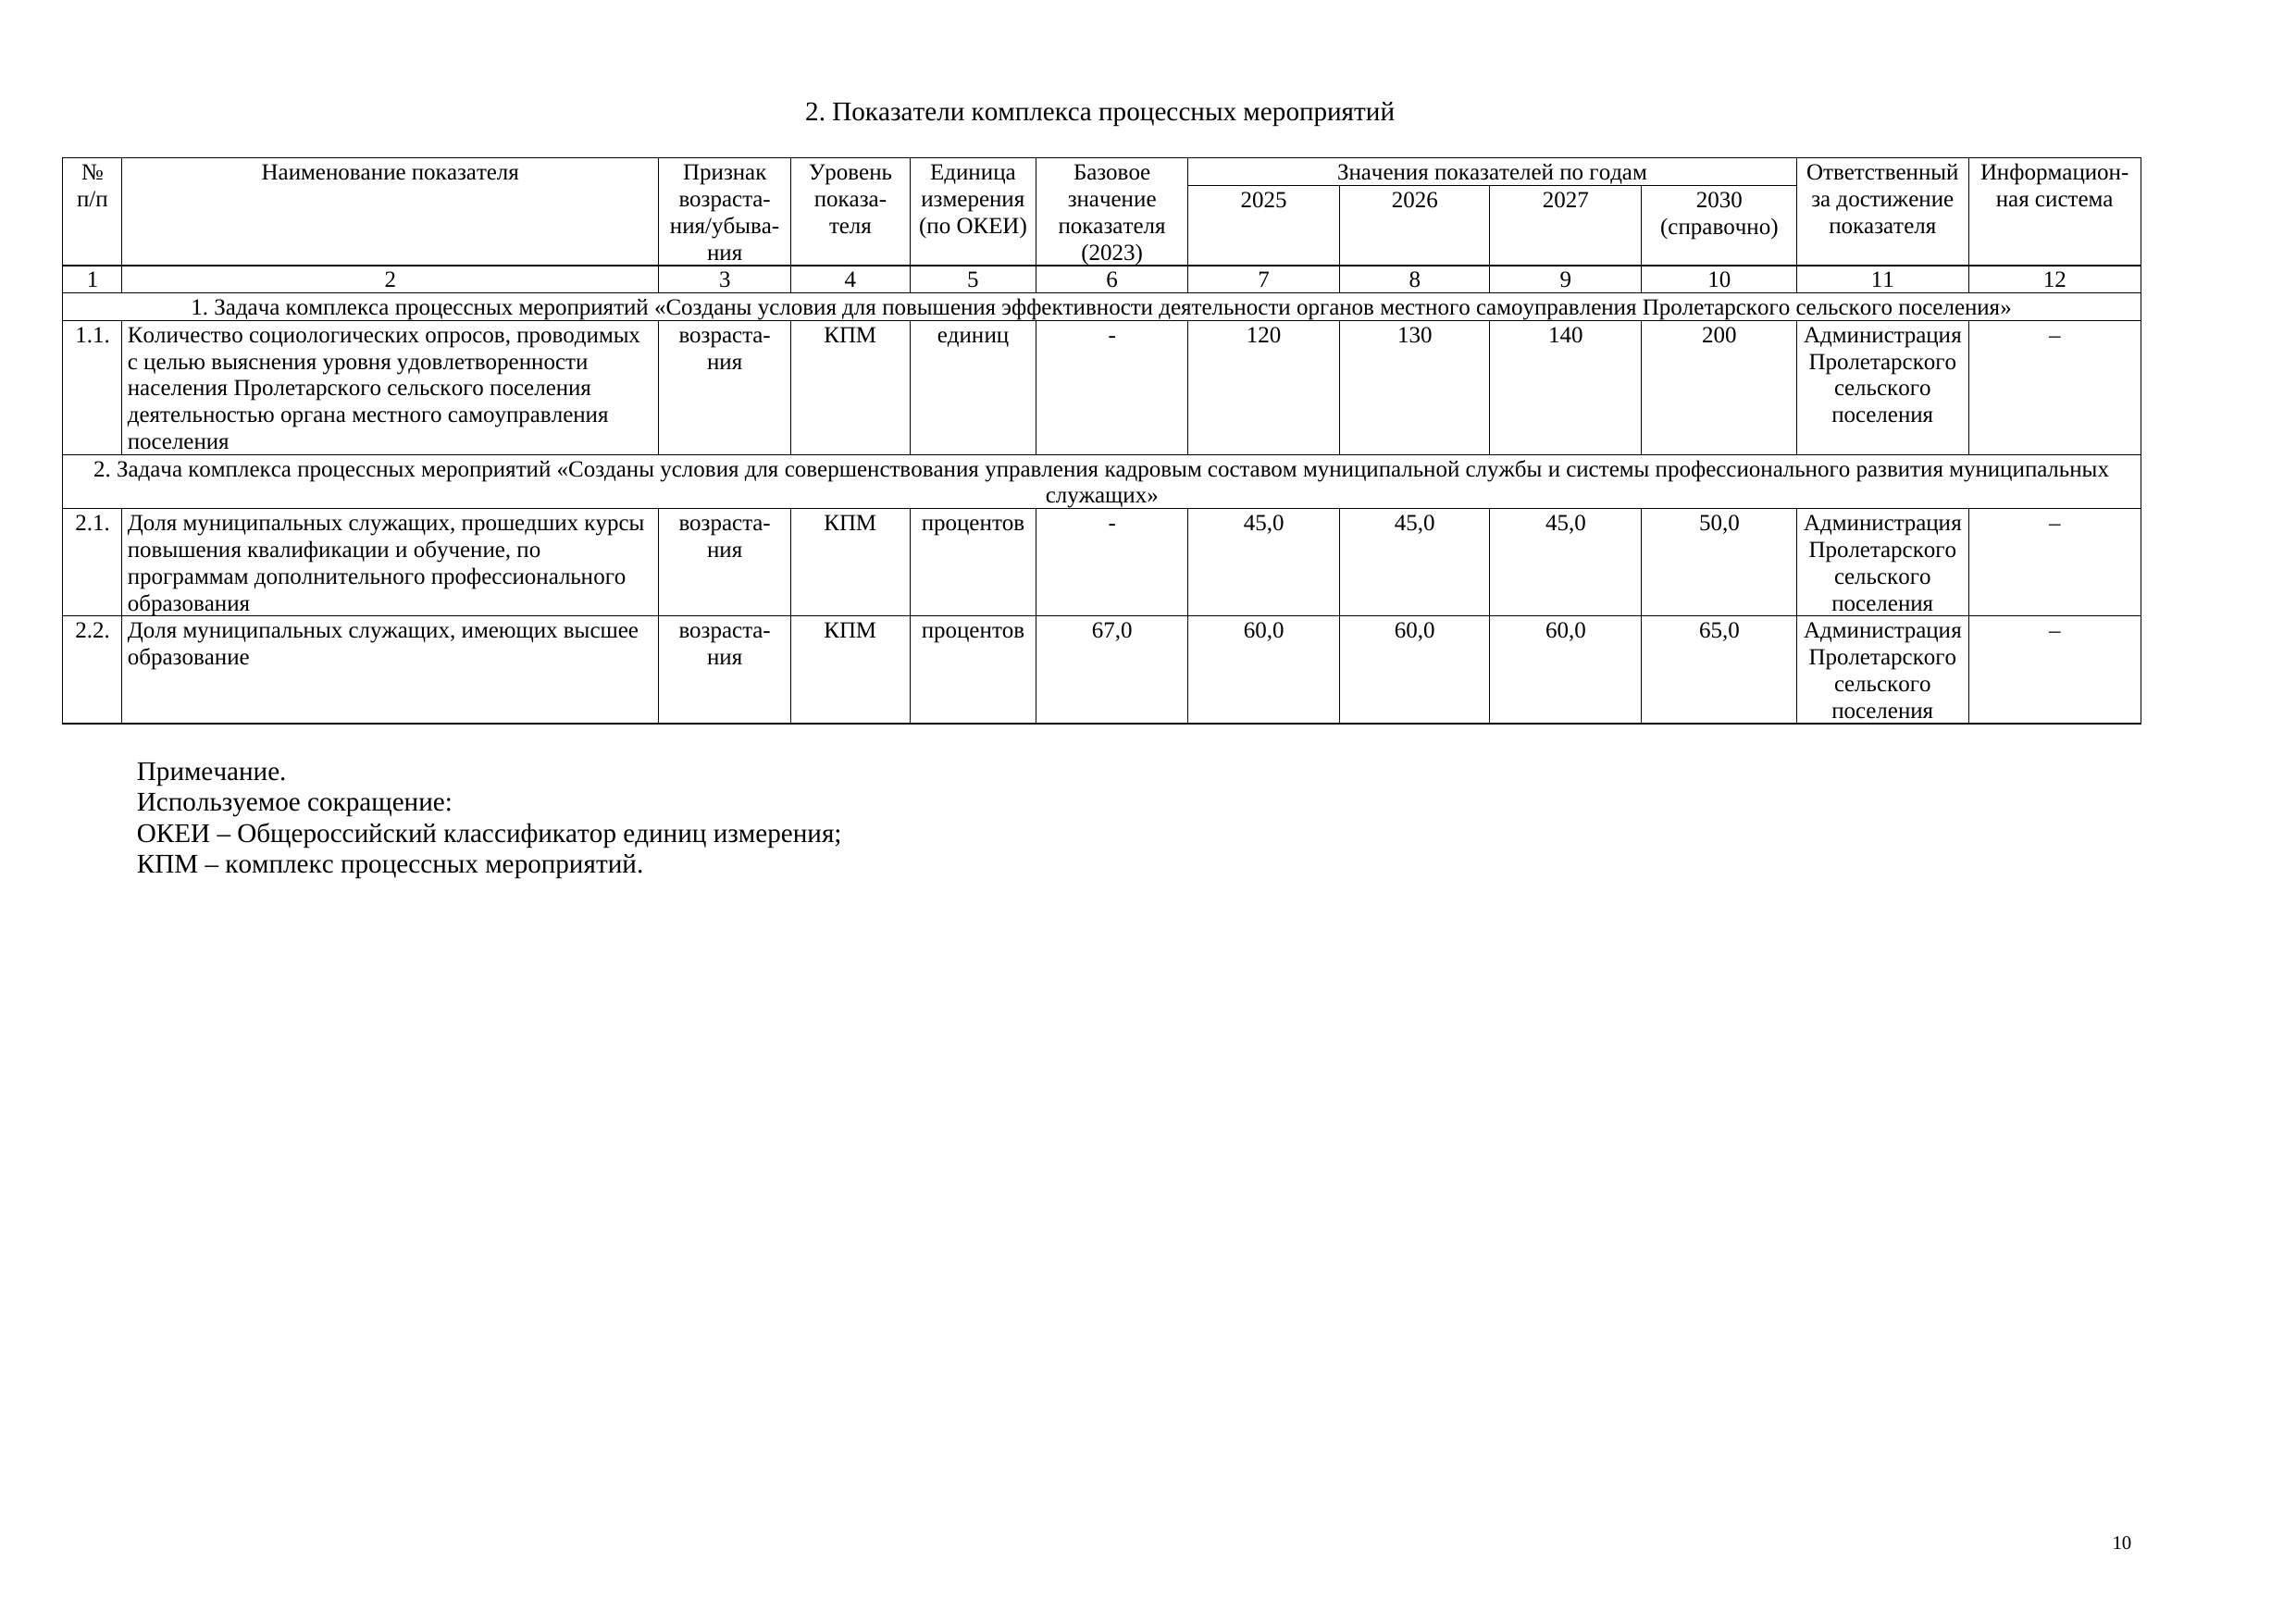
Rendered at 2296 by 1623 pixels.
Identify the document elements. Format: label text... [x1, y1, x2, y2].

table_cell процентов [911, 509, 1036, 615]
table_cell возраста-ния [659, 321, 790, 454]
table_header № п/п [63, 158, 121, 265]
table_cell 200 [1642, 321, 1796, 454]
table_cell 2.2. [63, 616, 121, 723]
table_cell 2 [122, 266, 658, 292]
table_cell 65,0 [1642, 616, 1796, 723]
table_header Наименование показателя [122, 158, 658, 265]
table_cell - [1036, 321, 1187, 454]
table_cell процентов [911, 616, 1036, 723]
table_cell 6 [1036, 266, 1187, 292]
table_cell КПМ [791, 509, 910, 615]
table_cell Количество социологических опросов, проводимых с целью выяснения уровня удовлетворенности населения Пролетарского сельского поселения деятельностью органа местного самоуправления поселения [122, 321, 658, 454]
table_cell 2030 (справочно) [1642, 186, 1796, 265]
table_cell 60,0 [1340, 616, 1489, 723]
table_cell КПМ [791, 616, 910, 723]
table_cell Администрация Пролетарского сельского поселения [1797, 509, 1968, 615]
table_cell 2025 [1188, 186, 1339, 265]
table_cell Доля муниципальных служащих, прошедших курсы повышения квалификации и обучение, по программам дополнительного профессионального образования [122, 509, 658, 615]
table_cell Доля муниципальных служащих, имеющих высшее образование [122, 616, 658, 723]
table_cell 120 [1188, 321, 1339, 454]
table_cell Администрация Пролетарского сельского поселения [1797, 321, 1968, 454]
text 2. Показатели комплекса процессных мероприятий [68, 95, 2131, 127]
table_header Уровень показа-теля [791, 158, 910, 265]
table_cell 45,0 [1340, 509, 1489, 615]
table_cell 12 [1969, 266, 2141, 292]
table_header Признак возраста-ния/убыва-ния [659, 158, 790, 265]
table_cell 5 [911, 266, 1036, 292]
table_cell 10 [1642, 266, 1796, 292]
table_header Информацион-ная система [1969, 158, 2141, 265]
table_cell единиц [911, 321, 1036, 454]
table_cell 45,0 [1188, 509, 1339, 615]
table_cell 4 [791, 266, 910, 292]
table_cell 2.1. [63, 509, 121, 615]
table_cell – [1969, 509, 2141, 615]
table_cell 9 [1490, 266, 1641, 292]
table_cell 2026 [1340, 186, 1489, 265]
table_cell 67,0 [1036, 616, 1187, 723]
table_cell 3 [659, 266, 790, 292]
table_cell Администрация Пролетарского сельского поселения [1797, 616, 1968, 723]
table_cell 1 [63, 266, 121, 292]
text Используемое сокращение: [68, 786, 2131, 817]
table_cell 2027 [1490, 186, 1641, 265]
table_cell - [1036, 509, 1187, 615]
table_cell 2. Задача комплекса процессных мероприятий «Созданы условия для совершенствования управления кадровым составом муниципальной службы и системы профессионального развития муниципальных служащих» [63, 455, 2141, 508]
table_cell 8 [1340, 266, 1489, 292]
table_cell 11 [1797, 266, 1968, 292]
table_cell 130 [1340, 321, 1489, 454]
table_header Значения показателей по годам [1188, 158, 1796, 185]
table_cell 1. Задача комплекса процессных мероприятий «Созданы условия для повышения эффективности деятельности органов местного самоуправления Пролетарского сельского поселения» [63, 293, 2141, 320]
table_cell 7 [1188, 266, 1339, 292]
text Примечание. [68, 755, 2131, 786]
text КПМ – комплекс процессных мероприятий. [68, 849, 2131, 879]
table_header Единица измерения (по ОКЕИ) [911, 158, 1036, 265]
table_header Базовое значение показателя (2023) [1036, 158, 1187, 265]
table_cell – [1969, 616, 2141, 723]
table_cell возраста-ния [659, 616, 790, 723]
table_cell 60,0 [1490, 616, 1641, 723]
table_cell – [1969, 321, 2141, 454]
text ОКЕИ – Общероссийский классификатор единиц измерения; [68, 817, 2131, 849]
table_cell 60,0 [1188, 616, 1339, 723]
table_cell возраста-ния [659, 509, 790, 615]
table_cell КПМ [791, 321, 910, 454]
table_cell 1.1. [63, 321, 121, 454]
table_cell 50,0 [1642, 509, 1796, 615]
table_cell 140 [1490, 321, 1641, 454]
table_cell 45,0 [1490, 509, 1641, 615]
table_header Ответственный за достижение показателя [1797, 158, 1968, 265]
